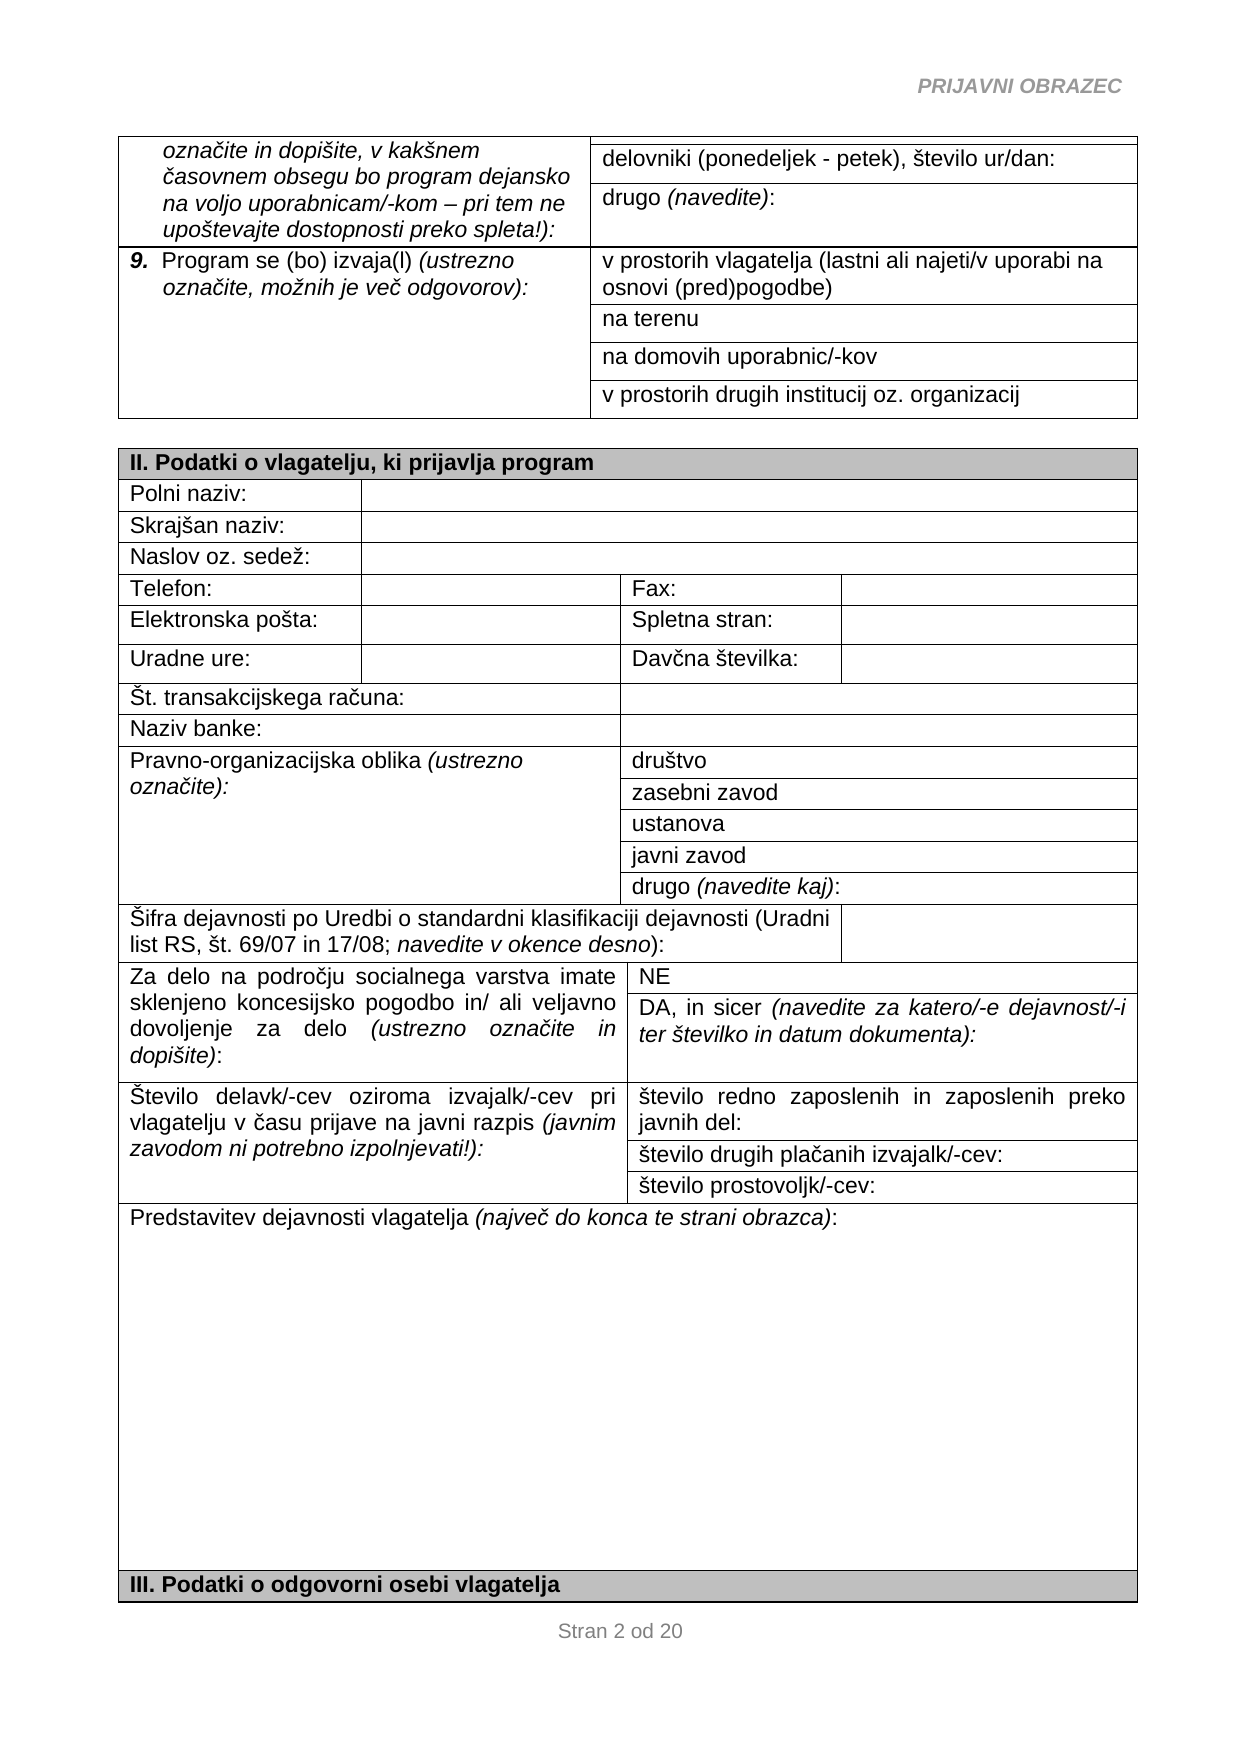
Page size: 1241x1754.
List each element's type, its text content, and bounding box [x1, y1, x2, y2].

table_cell [362, 645, 620, 683]
table_cell Davčna številka: [621, 645, 841, 683]
table_cell drugo (navedite): [591, 184, 1137, 246]
table_cell NE [628, 963, 1137, 993]
table_cell število prostovoljk/-cev: [628, 1172, 1137, 1203]
table_cell [362, 606, 620, 644]
table_cell v prostorih drugih institucij oz. organizacij [591, 381, 1137, 418]
table_cell [842, 575, 1137, 605]
table_cell DA, in sicer (navedite za katero/-e dejavnost/-i ter številko in datum dokumenta): [628, 994, 1137, 1082]
table_cell drugo (navedite kaj): [621, 873, 1137, 904]
table_cell Telefon: [119, 575, 361, 605]
table_cell Spletna stran: [621, 606, 841, 644]
table_cell Naslov oz. sedež: [119, 543, 361, 574]
table_cell [621, 715, 1137, 746]
table_cell javni zavod [621, 842, 1137, 872]
table_cell delovniki (ponedeljek - petek), število ur/dan: [591, 145, 1137, 183]
table_cell [621, 684, 1137, 714]
table_cell Polni naziv: [119, 480, 361, 511]
table_cell [842, 645, 1137, 683]
table_cell število drugih plačanih izvajalk/-cev: [628, 1141, 1137, 1171]
table_cell število redno zaposlenih in zaposlenih preko javnih del: [628, 1083, 1137, 1139]
table_cell III. Podatki o odgovorni osebi vlagatelja [119, 1571, 1137, 1601]
table_cell v prostorih vlagatelja (lastni ali najeti/v uporabi na osnovi (pred)pogodbe) [591, 248, 1137, 304]
table_cell na terenu [591, 305, 1137, 342]
table_cell Naziv banke: [119, 715, 620, 746]
table_cell Uradne ure: [119, 645, 361, 683]
table_cell Za delo na področju socialnega varstva imate sklenjeno koncesijsko pogodbo in/ ali veljavno dovoljenje za delo (ustrezno označite in dopišite): [119, 963, 627, 1082]
table_cell Program se (bo) izvaja(l) (ustrezno označite, možnih je več odgovorov): [119, 248, 590, 418]
table_cell društvo [621, 747, 1137, 777]
table_cell Pravno-organizacijska oblika (ustrezno označite): [119, 747, 620, 904]
table_cell na domovih uporabnic/-kov [591, 343, 1137, 380]
table_cell Elektronska pošta: [119, 606, 361, 644]
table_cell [591, 137, 1137, 144]
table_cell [119, 137, 590, 246]
table_cell zasebni zavod [621, 779, 1137, 809]
table_cell Fax: [621, 575, 841, 605]
table_cell [842, 606, 1137, 644]
table_cell Število delavk/-cev oziroma izvajalk/-cev pri vlagatelju v času prijave na javni razpis (javnim zavodom ni potrebno izpolnjevati!): [119, 1083, 627, 1203]
table_cell [362, 480, 1137, 511]
table_cell [362, 512, 1137, 542]
table_cell ustanova [621, 810, 1137, 841]
table_cell Predstavitev dejavnosti vlagatelja (največ do konca te strani obrazca): [119, 1204, 1137, 1570]
table_header II. Podatki o vlagatelju, ki prijavlja program [119, 449, 1137, 479]
table_cell [362, 543, 1137, 574]
table_cell [362, 575, 620, 605]
table_cell [842, 905, 1137, 962]
table_cell Skrajšan naziv: [119, 512, 361, 542]
table_cell Šifra dejavnosti po Uredbi o standardni klasifikaciji dejavnosti (Uradni list RS, št. 69/07 in 17/08; navedite v okence desno): [119, 905, 841, 962]
table_cell Št. transakcijskega računa: [119, 684, 620, 714]
